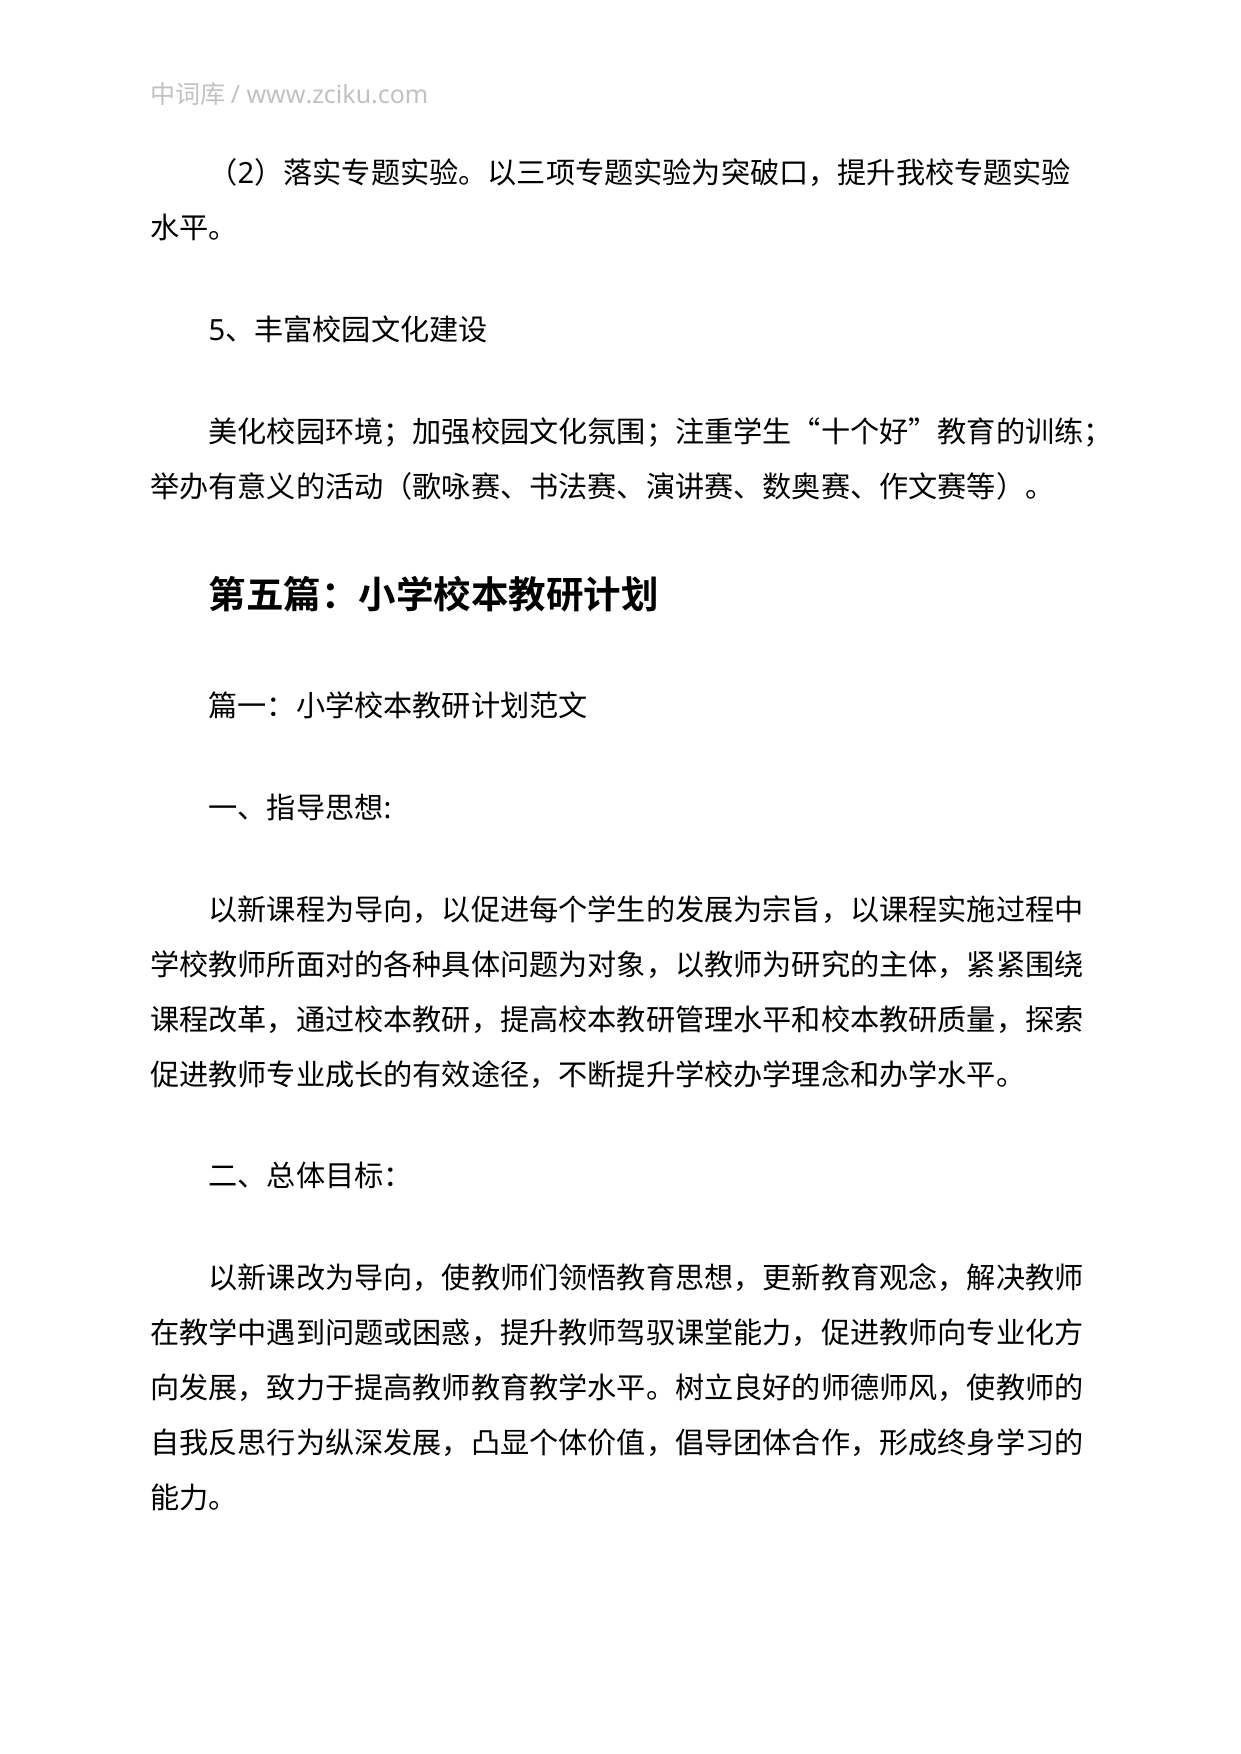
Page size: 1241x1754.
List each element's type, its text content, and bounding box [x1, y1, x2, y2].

text 5、丰富校园文化建设 [150, 307, 1090, 349]
text 第五篇：小学校本教研计划 [150, 565, 1090, 620]
text 二、总体目标： [150, 1153, 1090, 1195]
text 以新课改为导向，使教师们领悟教育思想，更新教育观念，解决教师在教学中遇到问题或困惑，提升教师驾驭课堂能力，促进教师向专业化方向发展，致力于提高教师教育教学水平。树立良好的师德师风，使教师的自我反思行为纵深发展，凸显个体价值，倡导团体合作，形成终身学习的能力。 [150, 1255, 1090, 1517]
text （2）落实专题实验。以三项专题实验为突破口，提升我校专题实验水平。 [150, 150, 1090, 247]
text 以新课程为导向，以促进每个学生的发展为宗旨，以课程实施过程中学校教师所面对的各种具体问题为对象，以教师为研究的主体，紧紧围绕课程改革，通过校本教研，提高校本教研管理水平和校本教研质量，探索促进教师专业成长的有效途径，不断提升学校办学理念和办学水平。 [150, 887, 1090, 1093]
text 美化校园环境；加强校园文化氛围；注重学生“十个好”教育的训练；举办有意义的活动（歌咏赛、书法赛、演讲赛、数奥赛、作文赛等）。 [150, 409, 1090, 506]
text 篇一：小学校本教研计划范文 [150, 683, 1090, 725]
text 一、指导思想: [150, 784, 1090, 827]
